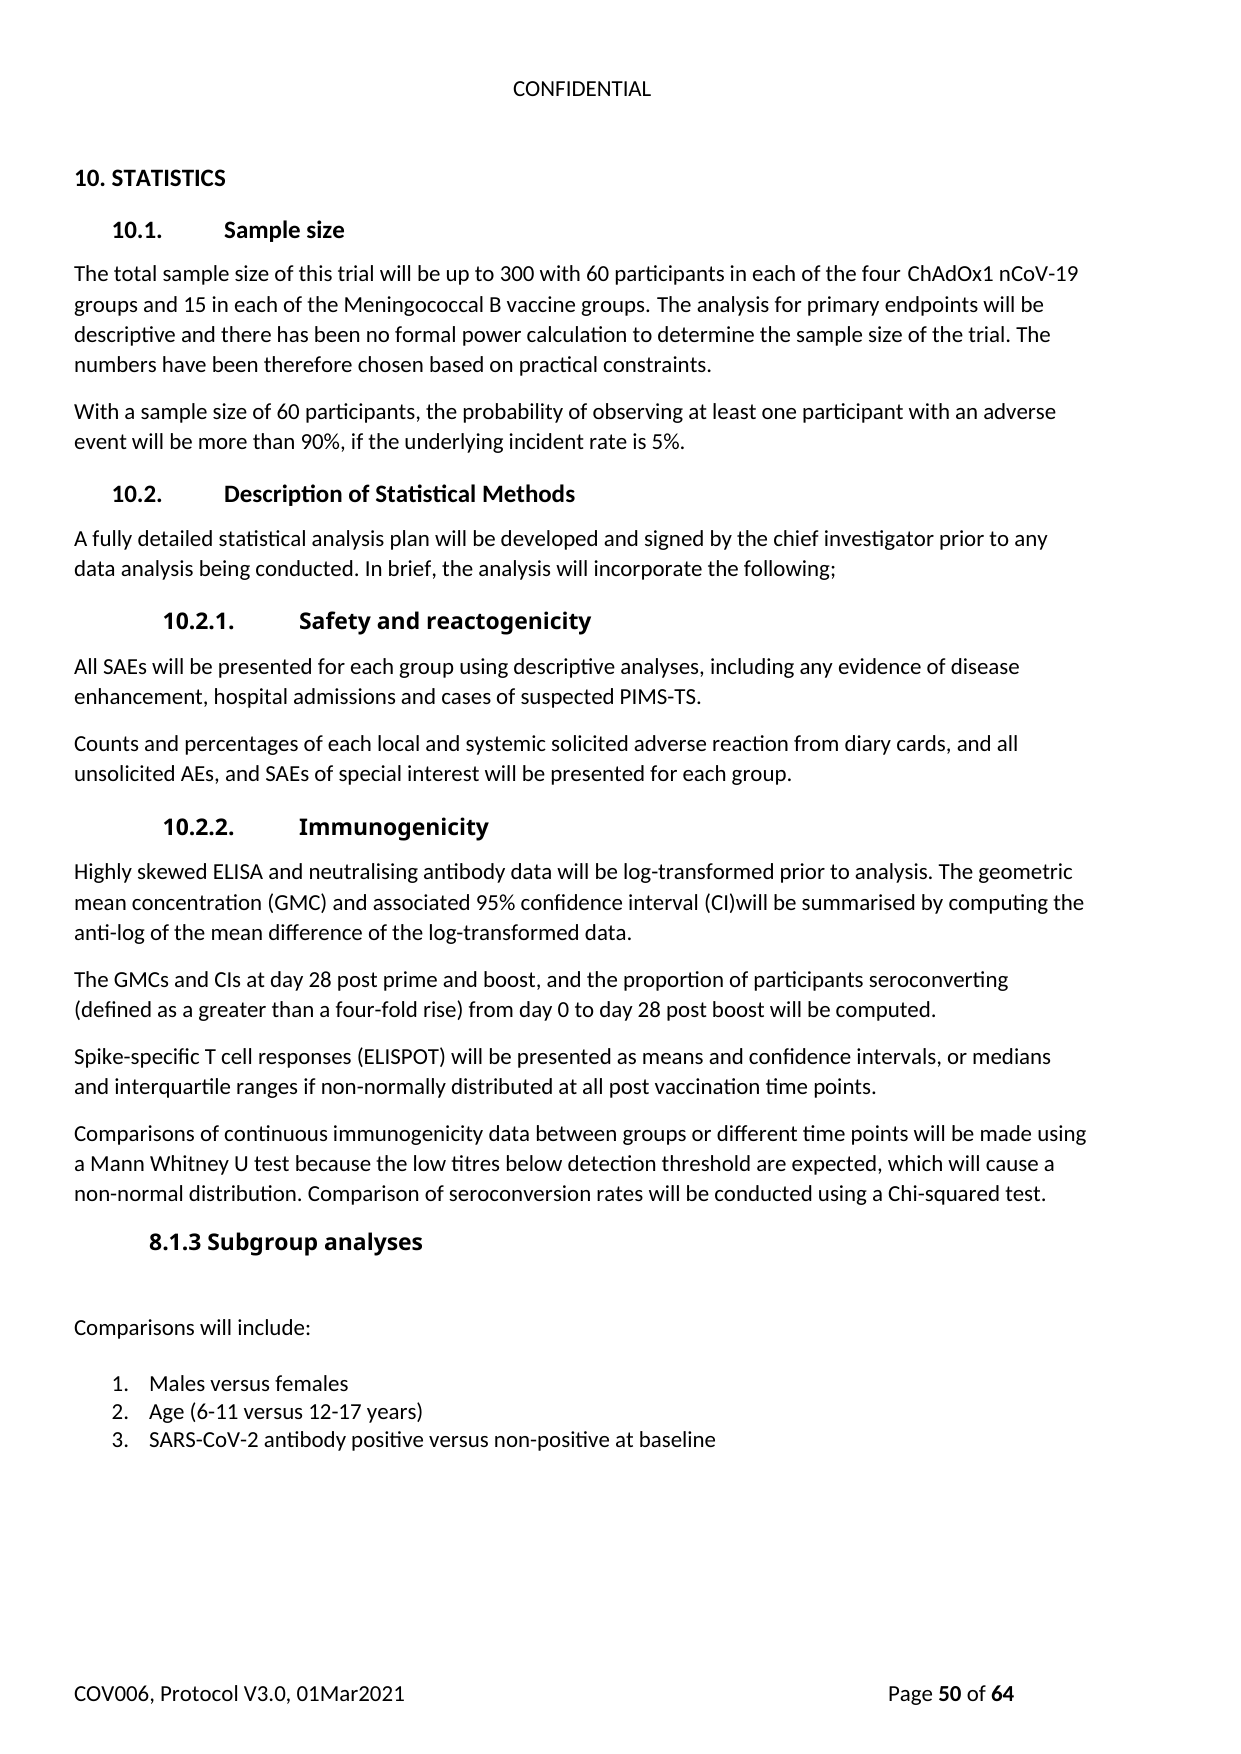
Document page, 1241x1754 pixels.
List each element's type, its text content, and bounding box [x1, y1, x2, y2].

subtitle Description of Statistical Methods [111, 478, 1090, 509]
text Comparisons will include: [74, 1313, 1090, 1341]
subtitle Immunogenicity [162, 811, 1090, 842]
text The total sample size of this trial will be up to 300 with 60 participants in each of the four ChAdOx1 nCoV-19 groups and 15 in each of the Meningococcal B vaccine groups. The analysis for primary endpoints will be descriptive and there has been no formal power calculation to determine the sample size of the trial. The numbers have been therefore chosen based on practical constraints. [74, 259, 1090, 378]
text Highly skewed ELISA and neutralising antibody data will be log-transformed prior to analysis. The geometric mean concentration (GMC) and associated 95% confidence interval (CI)will be summarised by computing the anti-log of the mean difference of the log-transformed data. [74, 857, 1090, 946]
text A fully detailed statistical analysis plan will be developed and signed by the chief investigator prior to any data analysis being conducted. In brief, the analysis will incorporate the following; [74, 524, 1090, 582]
text The GMCs and CIs at day 28 post prime and boost, and the proportion of participants seroconverting (defined as a greater than a four-fold rise) from day 0 to day 28 post boost will be computed. [74, 965, 1090, 1023]
subtitle 8.1.3 Subgroup analyses [149, 1226, 1090, 1257]
text Counts and percentages of each local and systemic solicited adverse reaction from diary cards, and all unsolicited AEs, and SAEs of special interest will be presented for each group. [74, 729, 1090, 787]
subtitle Safety and reactogenicity [162, 605, 1090, 637]
text Comparisons of continuous immunogenicity data between groups or different time points will be made using a Mann Whitney U test because the low titres below detection threshold are expected, which will cause a non-normal distribution. Comparison of seroconversion rates will be conducted using a Chi-squared test. [74, 1119, 1090, 1207]
text All SAEs will be presented for each group using descriptive analyses, including any evidence of disease enhancement, hospital admissions and cases of suspected PIMS-TS. [74, 652, 1090, 710]
subtitle STATISTICS [74, 162, 1090, 193]
list Age (6-11 versus 12-17 years) [111, 1397, 1090, 1426]
text Spike-specific T cell responses (ELISPOT) will be presented as means and confidence intervals, or medians and interquartile ranges if non-normally distributed at all post vaccination time points. [74, 1042, 1090, 1100]
list SARS-CoV-2 antibody positive versus non-positive at baseline [111, 1426, 1090, 1453]
list Males versus females [111, 1369, 1090, 1397]
text With a sample size of 60 participants, the probability of observing at least one participant with an adverse event will be more than 90%, if the underlying incident rate is 5%. [74, 397, 1090, 455]
subtitle Sample size [111, 214, 1090, 244]
